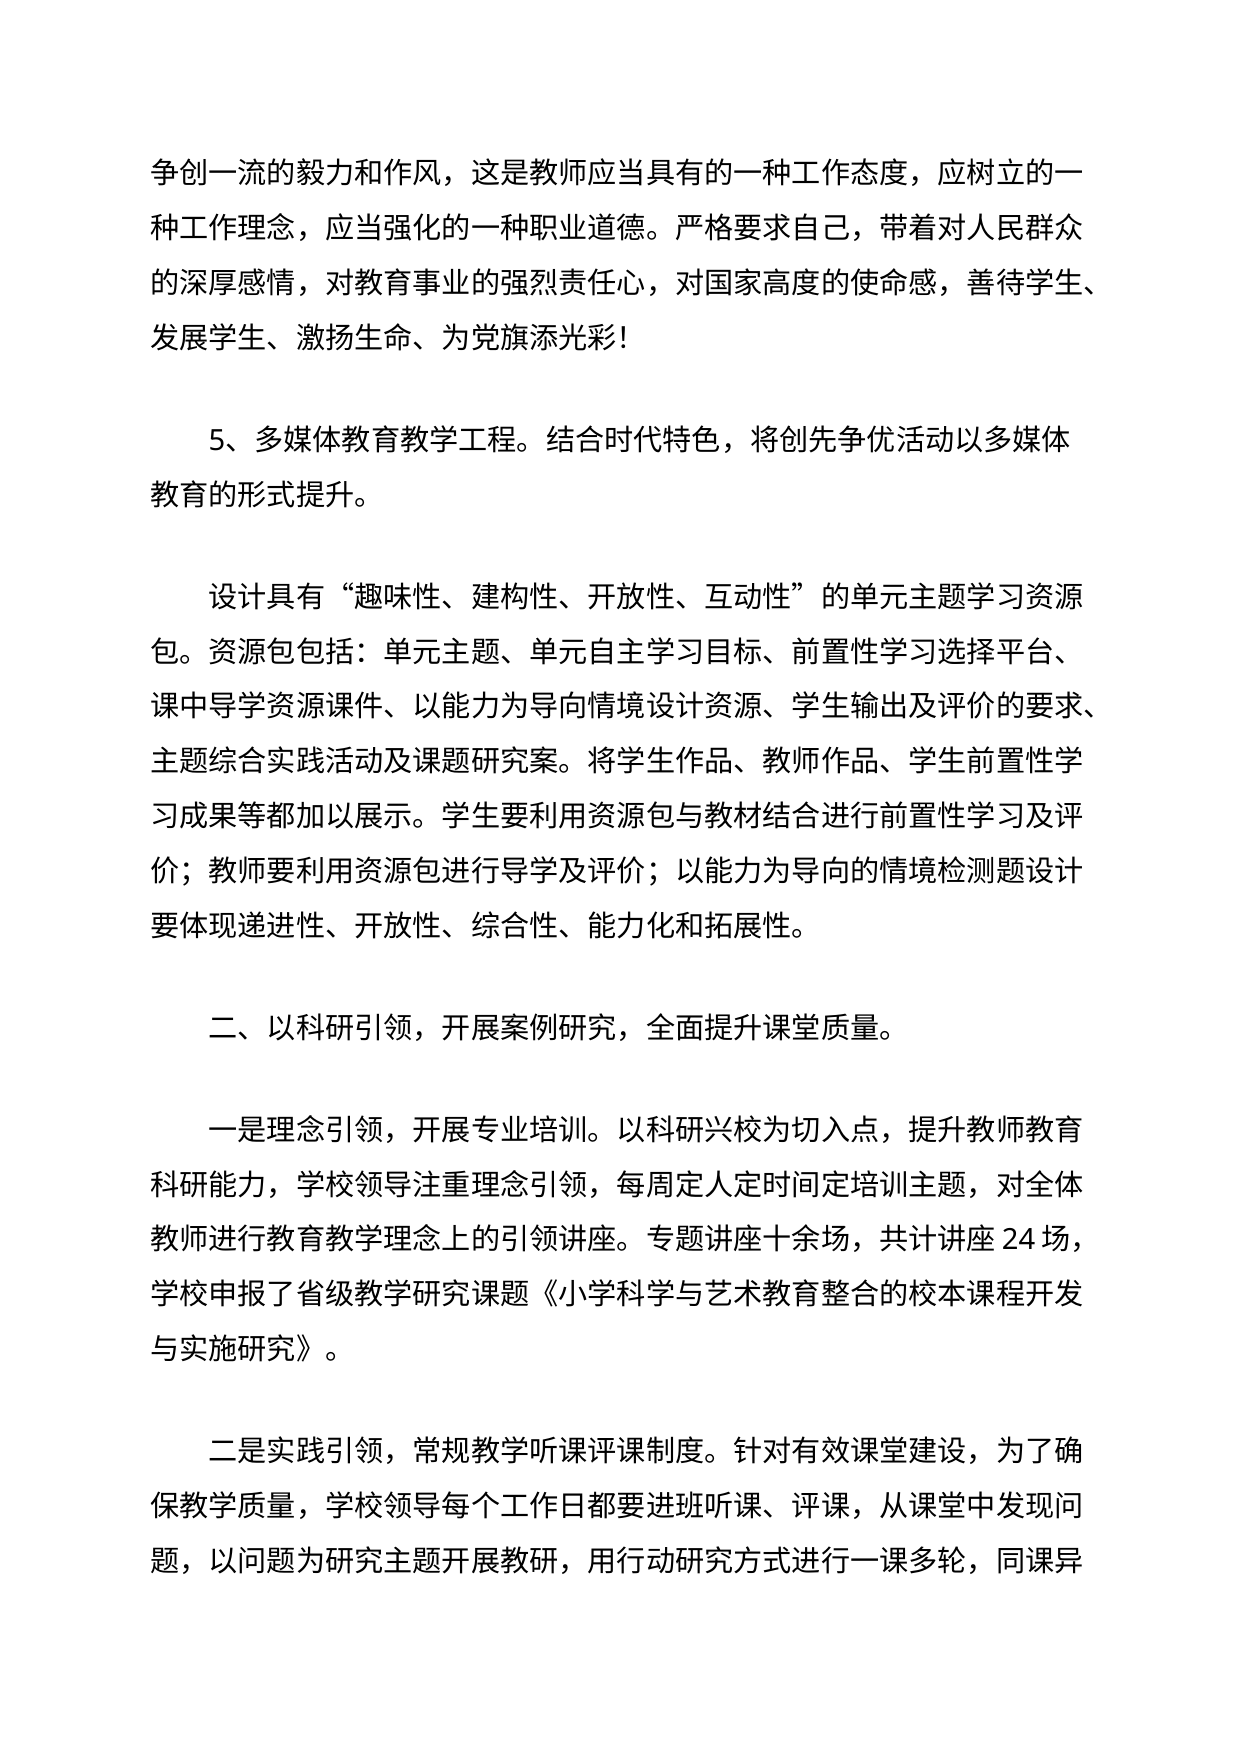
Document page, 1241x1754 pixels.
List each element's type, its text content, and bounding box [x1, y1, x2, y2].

text 5、多媒体教育教学工程。结合时代特色，将创先争优活动以多媒体教育的形式提升。 [150, 416, 1090, 514]
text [150, 1428, 1090, 1580]
text 一是理念引领，开展专业培训。以科研兴校为切入点，提升教师教育科研能力，学校领导注重理念引领，每周定人定时间定培训主题，对全体教师进行教育教学理念上的引领讲座。专题讲座十余场，共计讲座24场，学校申报了省级教学研究课题《小学科学与艺术教育整合的校本课程开发与实施研究》。 [150, 1106, 1090, 1368]
text 设计具有“趣味性、建构性、开放性、互动性”的单元主题学习资源包。资源包包括：单元主题、单元自主学习目标、前置性学习选择平台、课中导学资源课件、以能力为导向情境设计资源、学生输出及评价的要求、主题综合实践活动及课题研究案。将学生作品、教师作品、学生前置性学习成果等都加以展示。学生要利用资源包与教材结合进行前置性学习及评价；教师要利用资源包进行导学及评价；以能力为导向的情境检测题设计要体现递进性、开放性、综合性、能力化和拓展性。 [150, 573, 1090, 945]
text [150, 150, 1090, 357]
text 二、以科研引领，开展案例研究，全面提升课堂质量。 [150, 1004, 1090, 1047]
